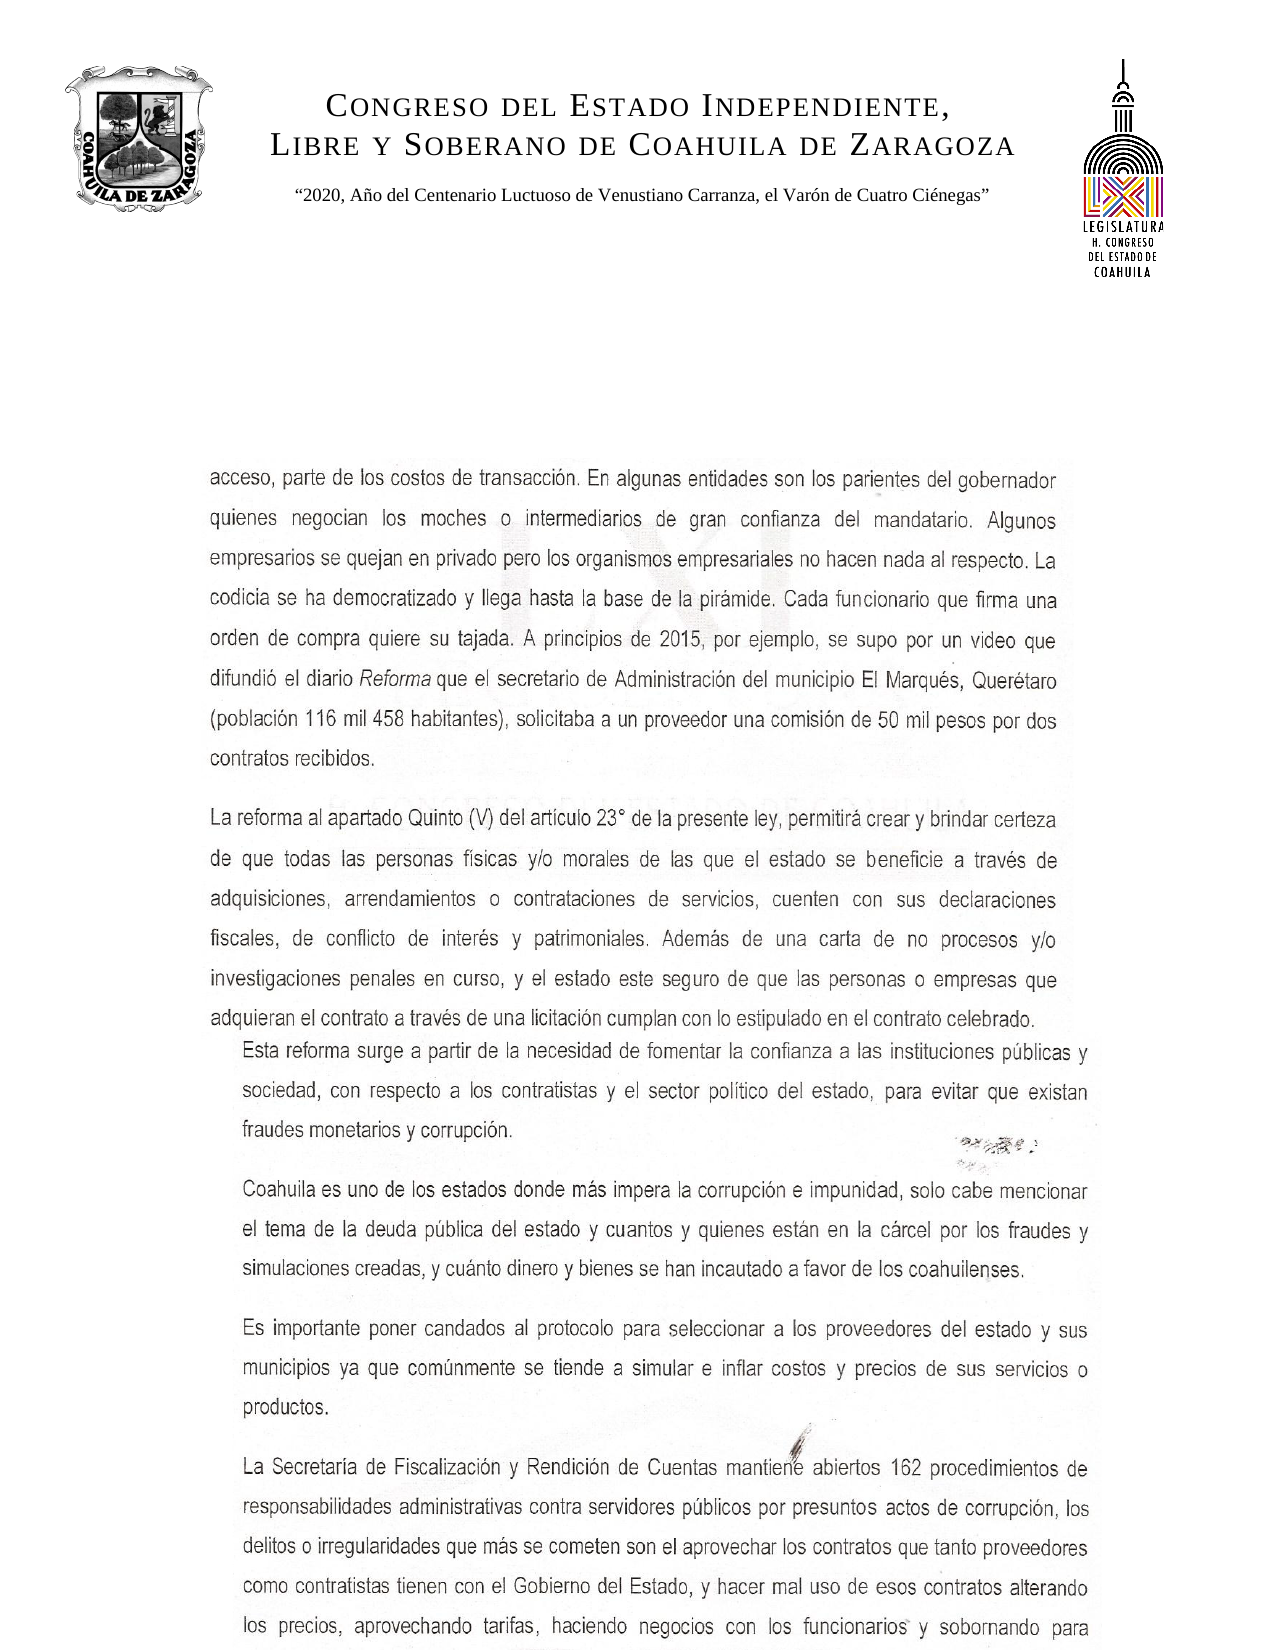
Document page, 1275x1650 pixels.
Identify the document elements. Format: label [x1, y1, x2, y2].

picture [1083, 59, 1164, 277]
picture [64, 66, 213, 212]
